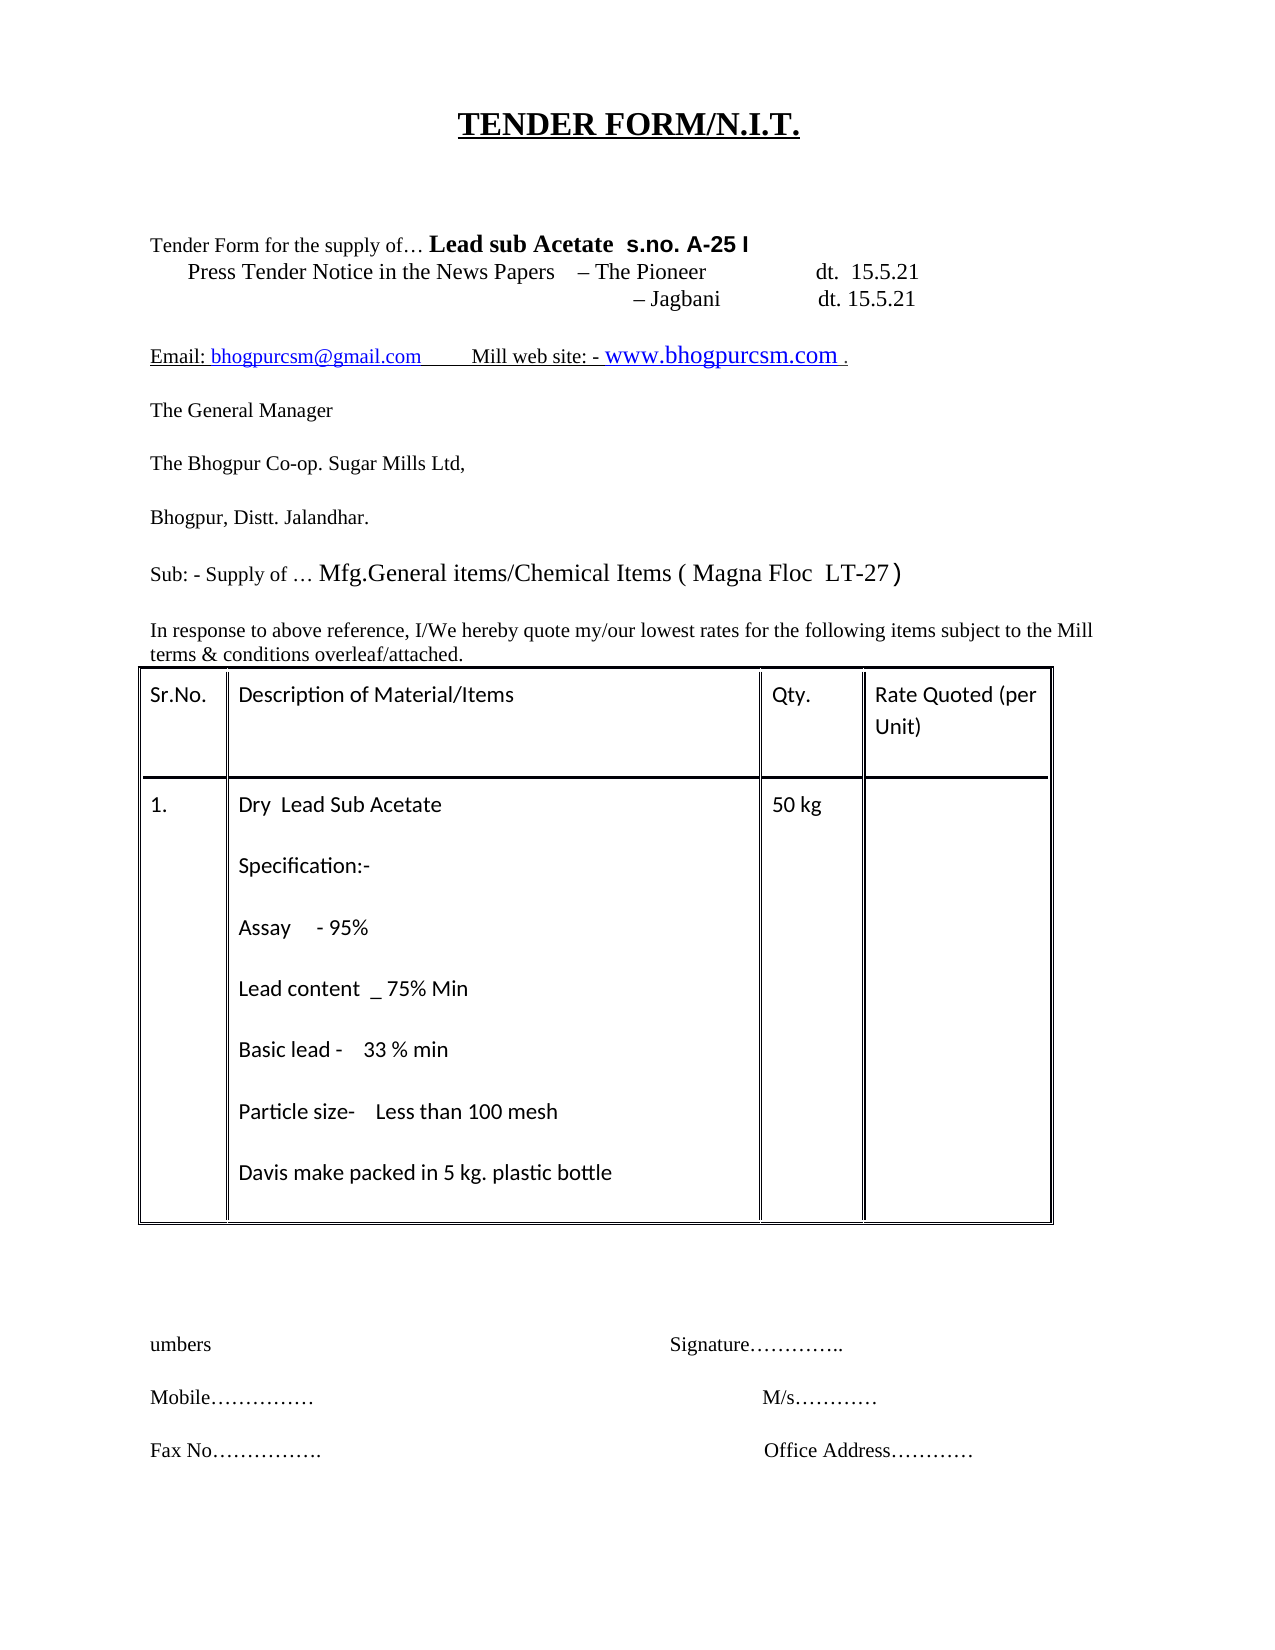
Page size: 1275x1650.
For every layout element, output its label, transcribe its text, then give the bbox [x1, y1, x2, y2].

text Bhogpur, Distt. Jalandhar. [150, 504, 1107, 529]
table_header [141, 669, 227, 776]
text Sub: - Supply of … Mfg.General items/Chemical Items ( Magna Floc LT-27) [150, 558, 1107, 589]
text umbers Signature………….. [150, 1332, 1107, 1356]
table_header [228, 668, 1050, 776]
text In response to above reference, I/We hereby quote my/our lowest rates for the following items subject to the Mill terms & conditions overleaf/attached. [150, 618, 1107, 666]
text Fax No……………. Office Address………… [150, 1438, 1107, 1462]
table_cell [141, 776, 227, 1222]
text Press Tender Notice in the News Papers – The Pioneer dt. 15.5.21 [150, 258, 1107, 285]
text Tender Form for the supply of… Lead sub Acetate s.no. A-25 I [150, 229, 1107, 258]
text The General Manager [150, 398, 1107, 422]
text TENDER FORM/N.I.T. [150, 104, 1107, 142]
text Email: bhogpurcsm@gmail.com Mill web site: - www.bhogpurcsm.com . [150, 340, 1107, 369]
text – Jagbani dt. 15.5.21 [150, 285, 1107, 311]
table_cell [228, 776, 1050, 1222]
text The Bhogpur Co-op. Sugar Mills Ltd, [150, 451, 1107, 475]
text Mobile…………… M/s………… [150, 1385, 1107, 1409]
